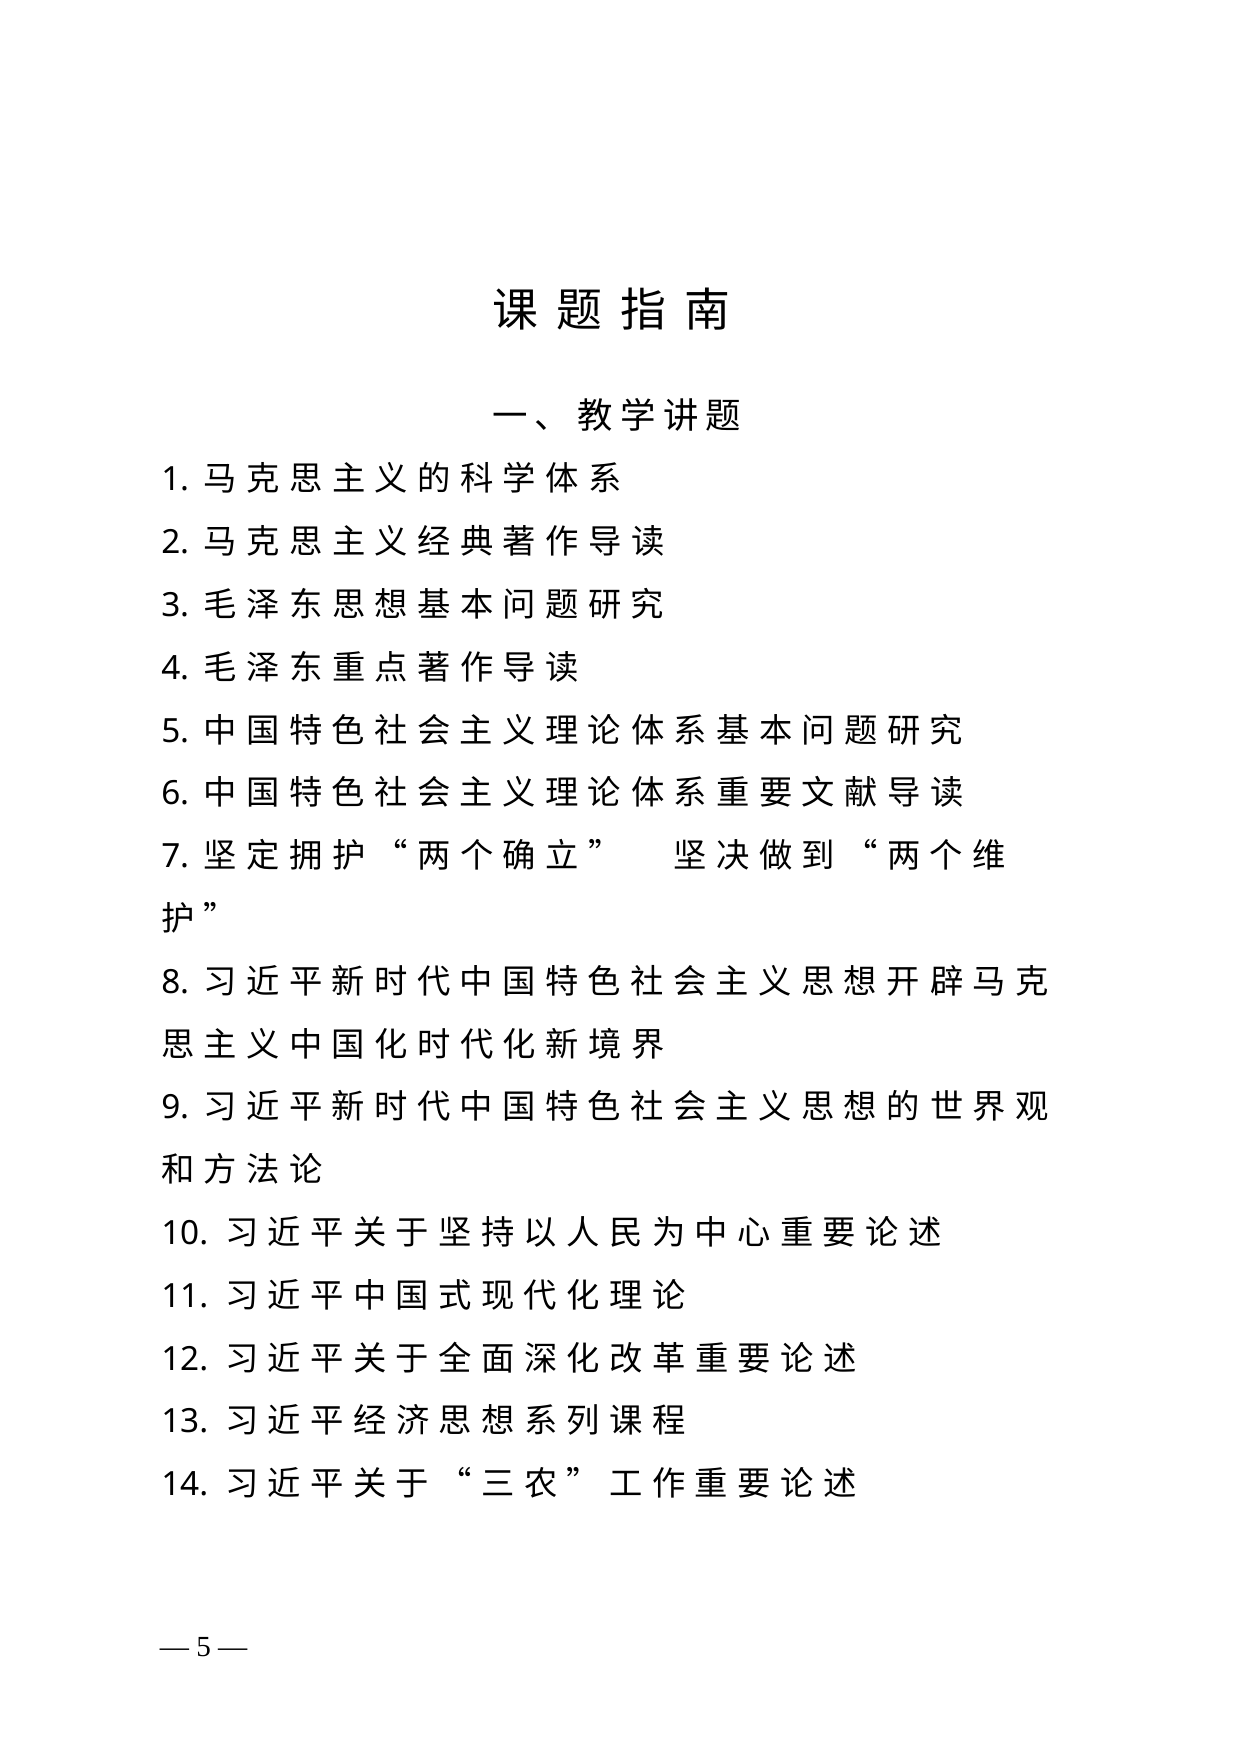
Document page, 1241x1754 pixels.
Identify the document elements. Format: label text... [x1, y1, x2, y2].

text 4. 毛泽东重点著作导读 [161, 633, 1079, 696]
text 6. 中国特色社会主义理论体系重要文献导读 [161, 759, 1079, 822]
text 14. 习近平关于“三农”工作重要论述 [161, 1450, 1079, 1513]
text 11. 习近平中国式现代化理论 [161, 1261, 1079, 1324]
text 13. 习近平经济思想系列课程 [161, 1387, 1079, 1450]
text 7. 坚定拥护“两个确立” 坚决做到“两个维护” [161, 822, 1079, 947]
text 10. 习近平关于坚持以人民为中心重要论述 [161, 1199, 1079, 1261]
text 课题指南 [161, 244, 1079, 369]
text 3. 毛泽东思想基本问题研究 [161, 571, 1079, 633]
text 2. 马克思主义经典著作导读 [161, 508, 1079, 571]
text 9. 习近平新时代中国特色社会主义思想的世界观和方法论 [161, 1073, 1079, 1199]
text 5. 中国特色社会主义理论体系基本问题研究 [161, 696, 1079, 759]
text 8. 习近平新时代中国特色社会主义思想开辟马克思主义中国化时代化新境界 [161, 947, 1079, 1073]
text 12. 习近平关于全面深化改革重要论述 [161, 1324, 1079, 1387]
text 1. 马克思主义的科学体系 [161, 445, 1079, 508]
text 一、教学讲题 [161, 382, 1079, 445]
